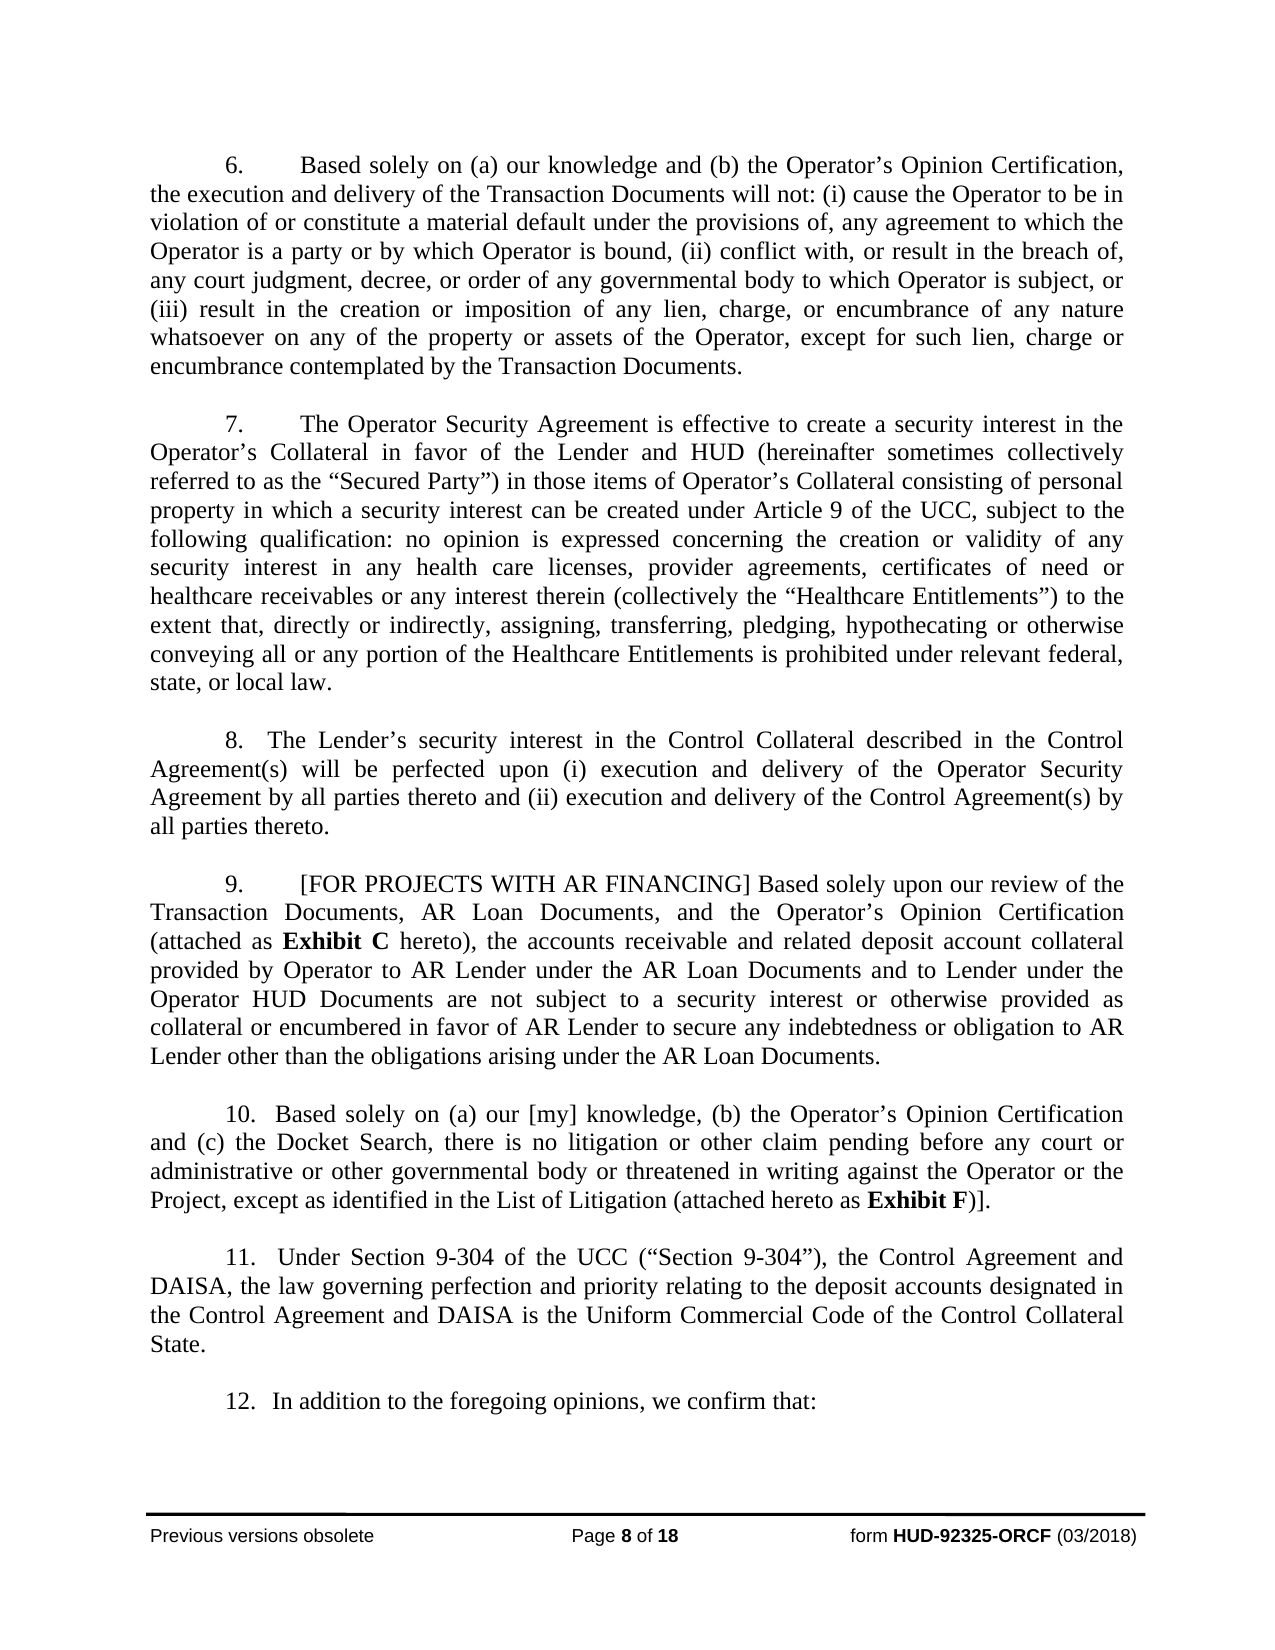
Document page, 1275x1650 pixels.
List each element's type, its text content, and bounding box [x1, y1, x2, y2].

text 8. The Lender’s security interest in the Control Collateral described in the Control Agreement(s) will be perfected upon (i) execution and delivery of the Operator Security Agreement by all parties thereto and (ii) execution and delivery of the Control Agreement(s) by all parties thereto. [150, 725, 1125, 840]
text 10. Based solely on (a) our [my] knowledge, (b) the Operator’s Opinion Certification and (c) the Docket Search, there is no litigation or other claim pending before any court or administrative or other governmental body or threatened in writing against the Operator or the Project, except as identified in the List of Litigation (attached hereto as Exhibit F)]. [150, 1099, 1125, 1214]
text 11. Under Section 9-304 of the UCC (“Section 9-304”), the Control Agreement and DAISA, the law governing perfection and priority relating to the deposit accounts designated in the Control Agreement and DAISA is the Uniform Commercial Code of the Control Collateral State. [150, 1242, 1125, 1357]
text 9. [FOR PROJECTS WITH AR FINANCING] Based solely upon our review of the Transaction Documents, AR Loan Documents, and the Operator’s Opinion Certification (attached as Exhibit C hereto), the accounts receivable and related deposit account collateral provided by Operator to AR Lender under the AR Loan Documents and to Lender under the Operator HUD Documents are not subject to a security interest or otherwise provided as collateral or encumbered in favor of AR Lender to secure any indebtedness or obligation to AR Lender other than the obligations arising under the AR Loan Documents. [150, 869, 1125, 1070]
text 12. In addition to the foregoing opinions, we confirm that: [225, 1386, 1125, 1415]
text 6. Based solely on (a) our knowledge and (b) the Operator’s Opinion Certification, the execution and delivery of the Transaction Documents will not: (i) cause the Operator to be in violation of or constitute a material default under the provisions of, any agreement to which the Operator is a party or by which Operator is bound, (ii) conflict with, or result in the breach of, any court judgment, decree, or order of any governmental body to which Operator is subject, or (iii) result in the creation or imposition of any lien, charge, or encumbrance of any nature whatsoever on any of the property or assets of the Operator, except for such lien, charge or encumbrance contemplated by the Transaction Documents. [150, 150, 1125, 380]
text 7. The Operator Security Agreement is effective to create a security interest in the Operator’s Collateral in favor of the Lender and HUD (hereinafter sometimes collectively referred to as the “Secured Party”) in those items of Operator’s Collateral consisting of personal property in which a security interest can be created under Article 9 of the UCC, subject to the following qualification: no opinion is expressed concerning the creation or validity of any security interest in any health care licenses, provider agreements, certificates of need or healthcare receivables or any interest therein (collectively the “Healthcare Entitlements”) to the extent that, directly or indirectly, assigning, transferring, pledging, hypothecating or otherwise conveying all or any portion of the Healthcare Entitlements is prohibited under relevant federal, state, or local law. [150, 409, 1125, 696]
